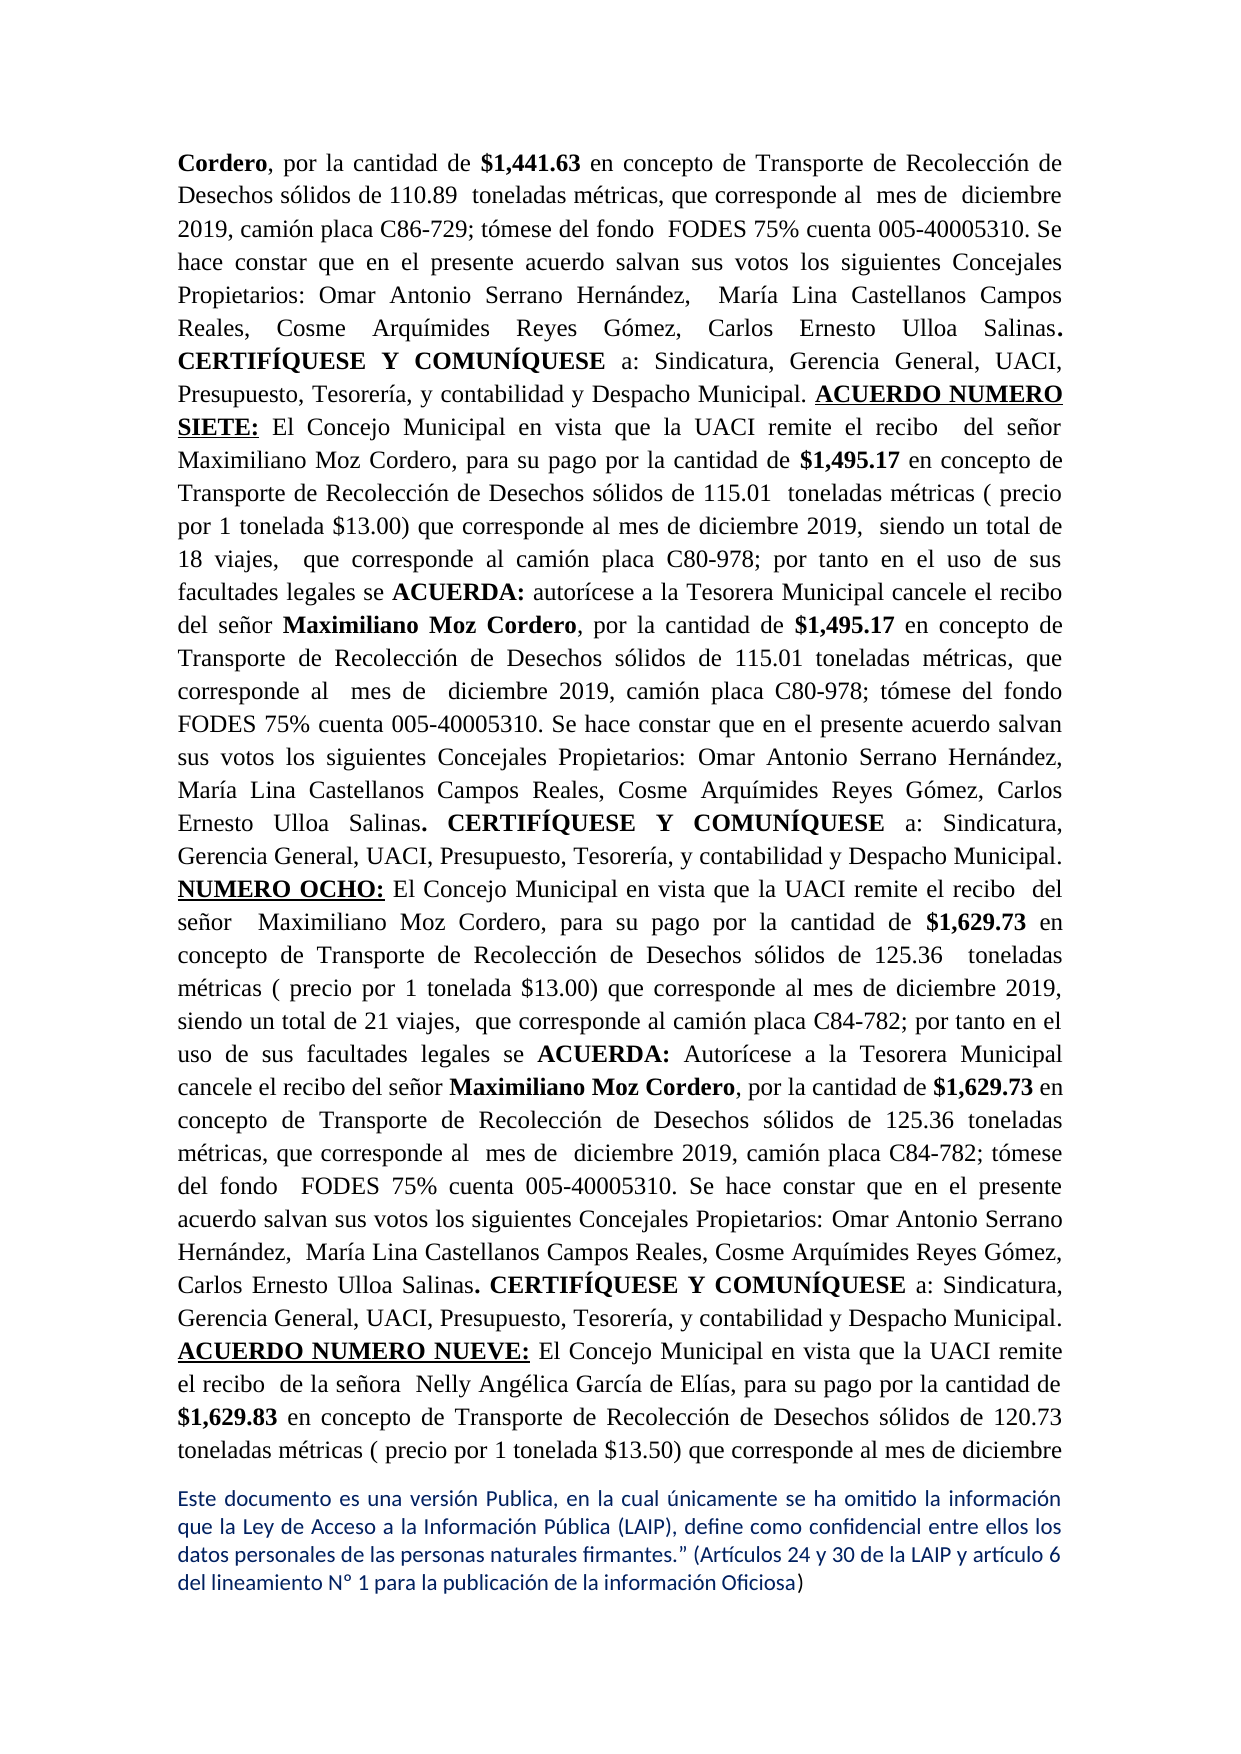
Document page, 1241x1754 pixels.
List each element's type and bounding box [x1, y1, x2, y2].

text [177, 148, 1063, 1464]
